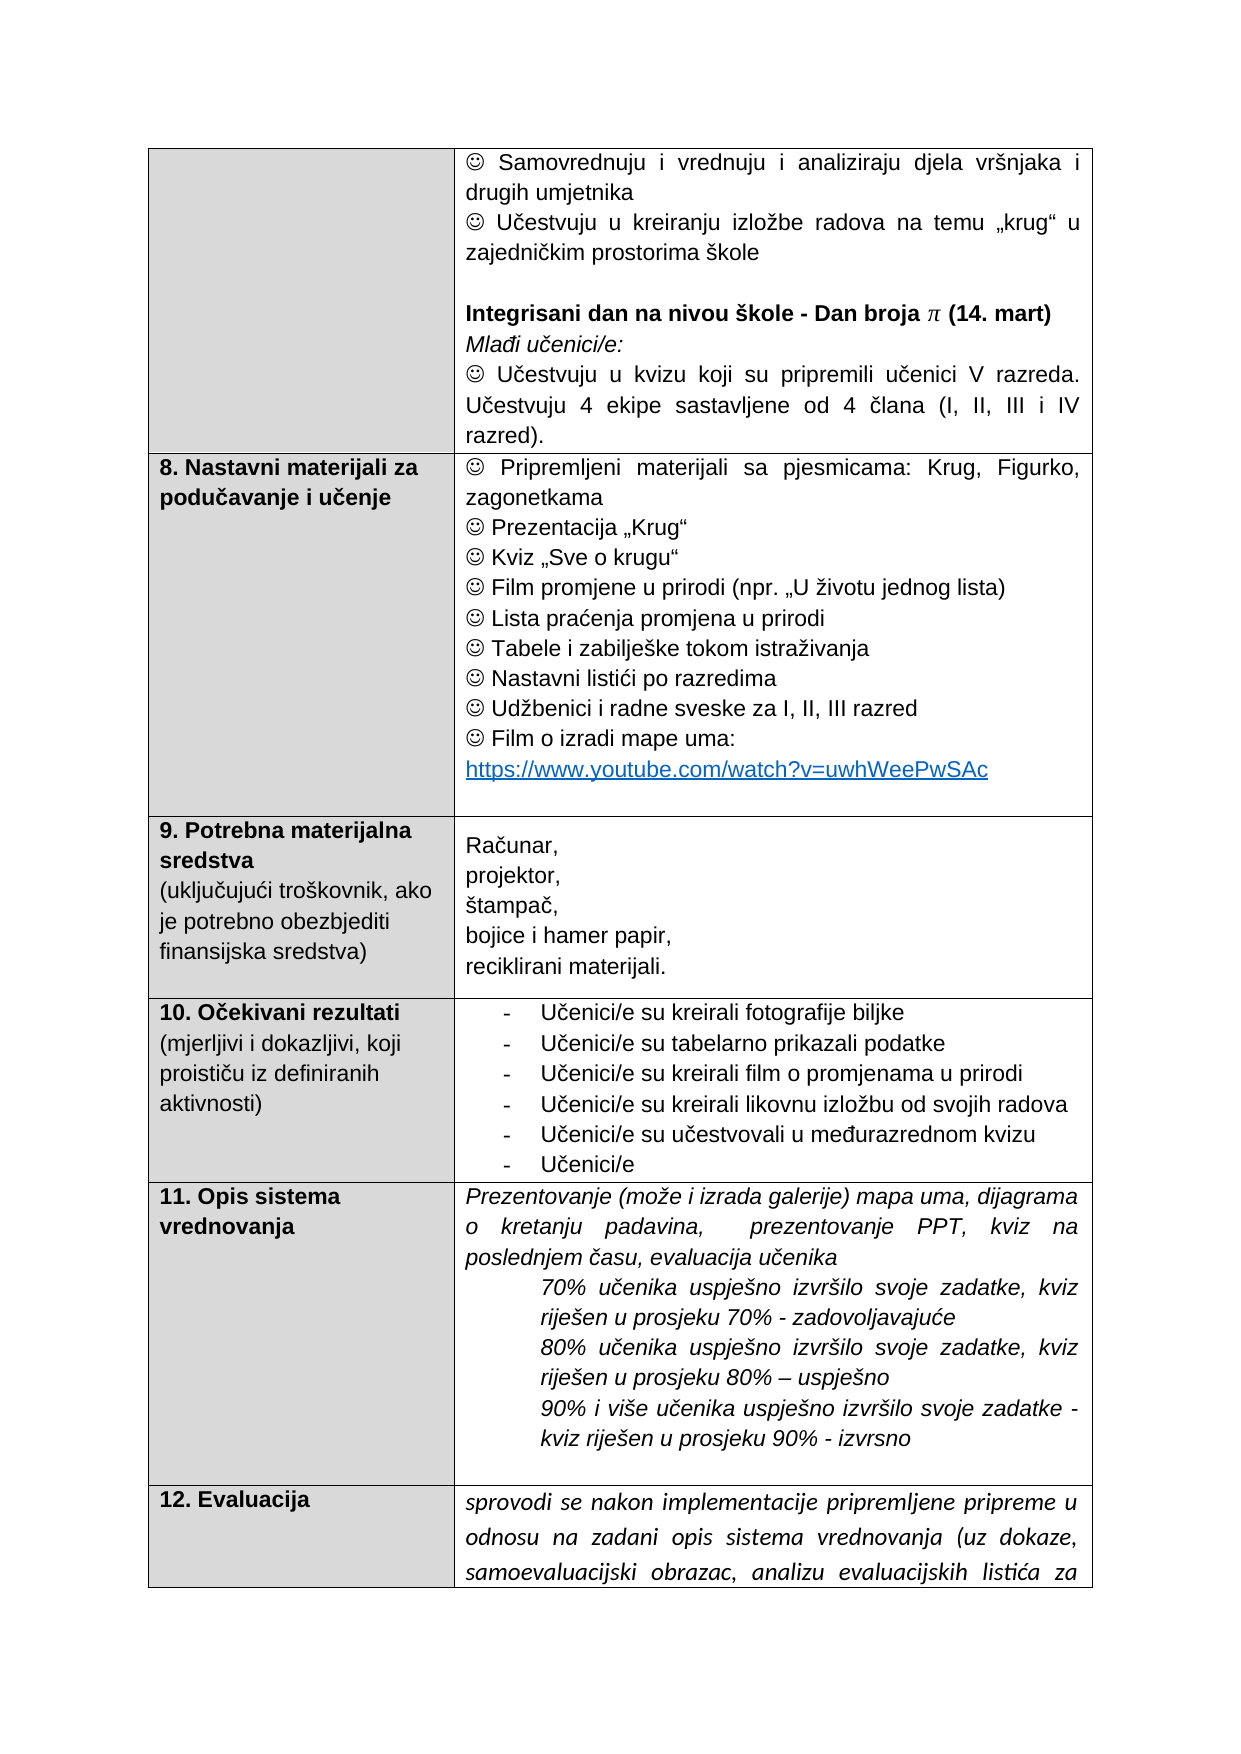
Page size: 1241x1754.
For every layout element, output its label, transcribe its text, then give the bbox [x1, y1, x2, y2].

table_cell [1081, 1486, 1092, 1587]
table_cell Učenici/e su kreirali fotografije biljke Učenici/e su tabelarno prikazali podatke Učenici/e su kreirali film o promjenama u prirodi Učenici/e su kreirali likovnu izložbu od svojih radova Učenici/e su učestvovali u međurazrednom kvizu Učenici/e [455, 999, 1092, 1182]
table_cell 12. Evaluacija [149, 1486, 454, 1587]
table_cell 9. Potrebna materijalna sredstva (uključujući troškovnik, ako je potrebno obezbjediti finansijska sredstva) [149, 817, 454, 998]
table_cell 11. Opis sistema vrednovanja [149, 1183, 454, 1485]
table_cell Pripremljeni materijali sa pjesmicama: Krug, Figurko, zagonetkama Prezentacija „Krug“ Kviz „Sve o krugu“ Film promjene u prirodi (npr. „U životu jednog lista) Lista praćenja promjena u prirodi Tabele i zabilješke tokom istraživanja Nastavni listići po razredima Udžbenici i radne sveske za I, II, III razred Film o izradi mape uma: https://www.youtube.com/watch?v=uwhWeePwSAc [455, 454, 1092, 816]
table_cell 10. Očekivani rezultati (mjerljivi i dokazljivi, koji proističu iz definiranih aktivnosti) [149, 999, 454, 1182]
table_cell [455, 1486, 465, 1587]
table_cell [455, 149, 1092, 452]
table_cell Prezentovanje (može i izrada galerije) mapa uma, dijagrama o kretanju padavina, prezentovanje PPT, kviz na poslednjem času, evaluacija učenika 70% učenika uspješno izvršilo svoje zadatke, kviz riješen u prosjeku 70% - zadovoljavajuće 80% učenika uspješno izvršilo svoje zadatke, kviz riješen u prosjeku 80% – uspješno 90% i više učenika uspješno izvršilo svoje zadatke - kviz riješen u prosjeku 90% - izvrsno [455, 1183, 1092, 1485]
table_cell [149, 149, 454, 452]
table_cell Računar, projektor, štampač, bojice i hamer papir, reciklirani materijali. [455, 817, 1092, 998]
table_cell 8. Nastavni materijali za podučavanje i učenje [149, 454, 454, 816]
